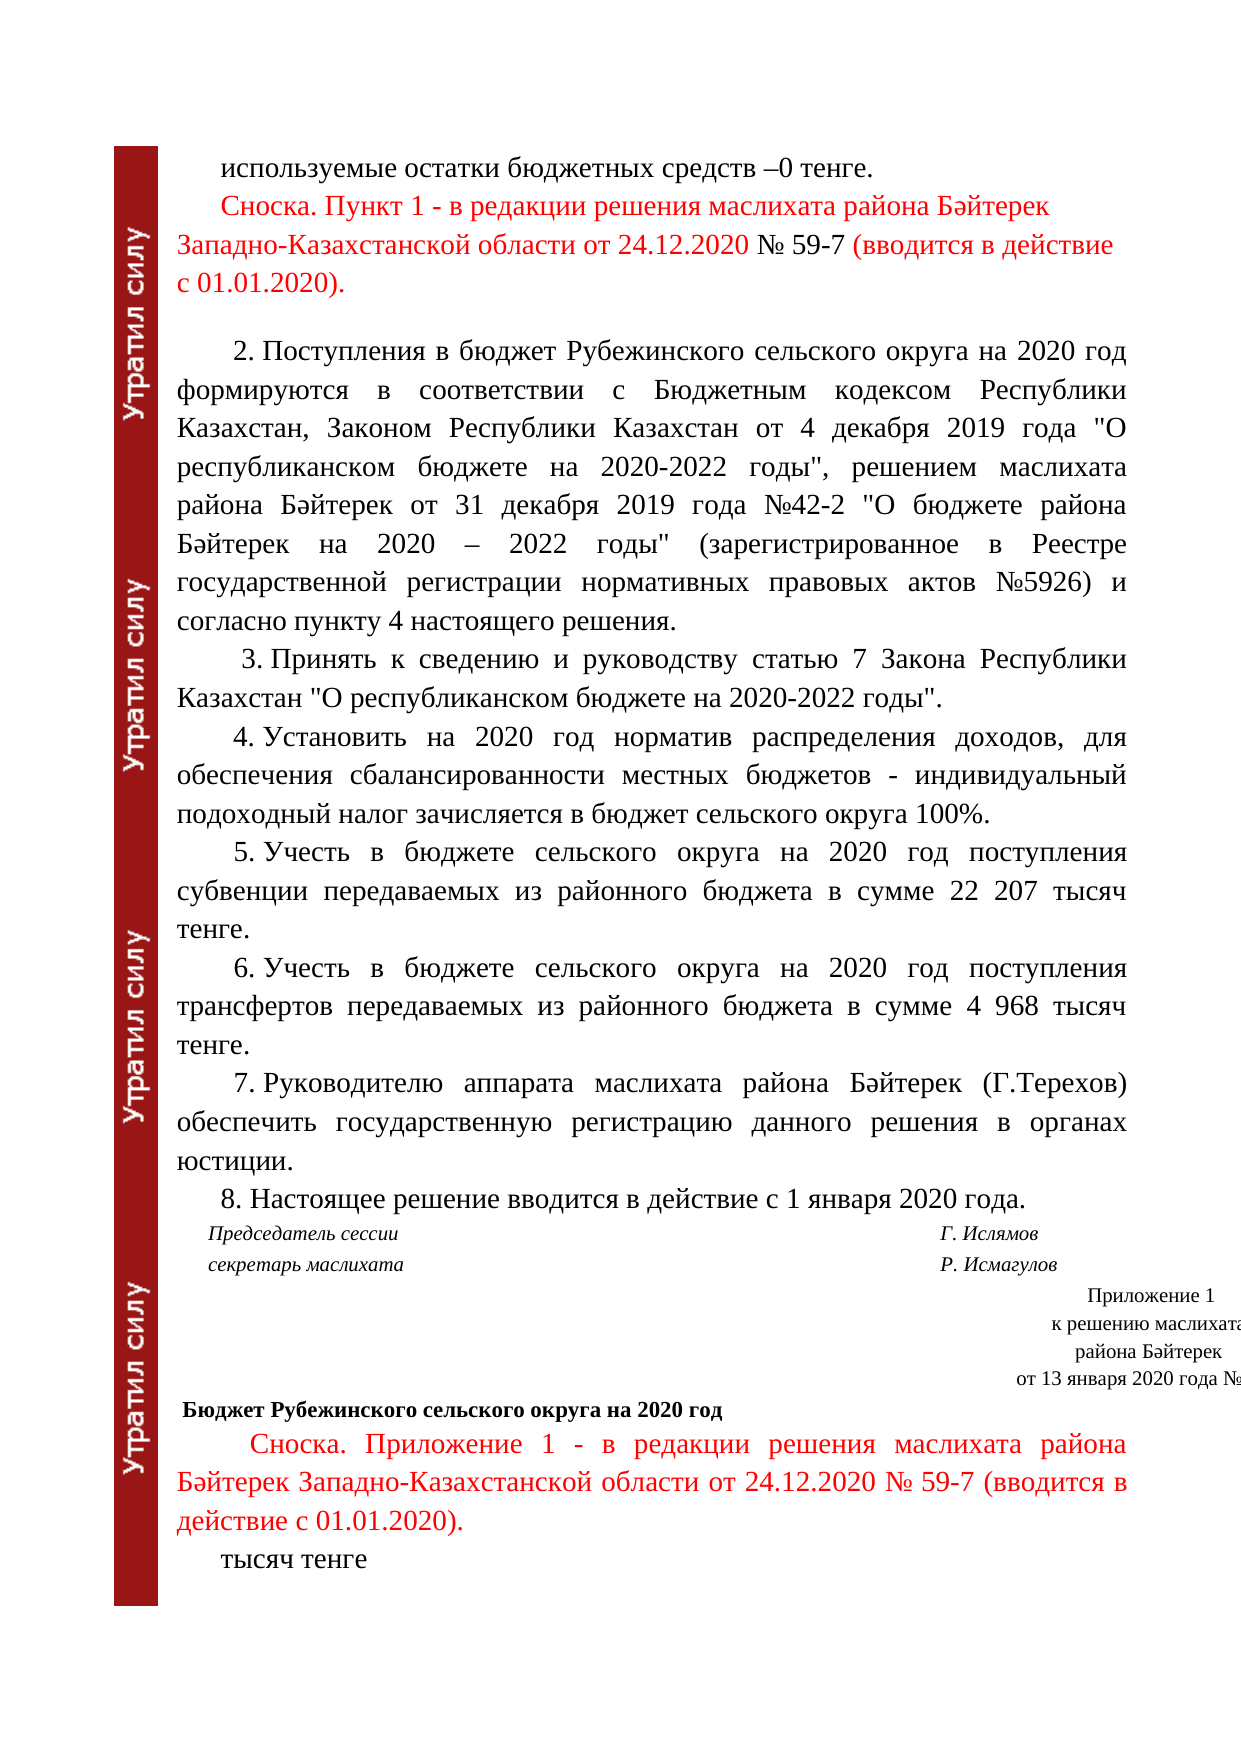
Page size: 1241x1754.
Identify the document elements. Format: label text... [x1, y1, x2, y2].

text 2. Поступления в бюджет Рубежинского сельского округа на 2020 год формируются в соответствии с Бюджетным кодексом Республики Казахстан, Законом Республики Казахстан от 4 декабря 2019 года "О республиканском бюджете на 2020-2022 годы", решением маслихата района Бәйтерек от 31 декабря 2019 года №42-2 "О бюджете района Бәйтерек на 2020 – 2022 годы" (зарегистрированное в Реестре государственной регистрации нормативных правовых актов №5926) и согласно пункту 4 настоящего решения. [112, 333, 1128, 637]
text Сноска. Приложение 1 - в редакции решения маслихата района Бәйтерек Западно-Казахстанской области от 24.12.2020 № 59-7 (вводится в действие с 01.01.2020). [112, 1426, 1128, 1536]
picture [114, 1061, 158, 1066]
picture [114, 1575, 158, 1606]
picture [114, 1215, 158, 1220]
text 8. Настоящее решение вводится в действие с 1 января 2020 года. [112, 1181, 1128, 1215]
text используемые остатки бюджетных средств –0 тенге. [112, 150, 1128, 183]
picture [114, 146, 158, 150]
table_header Председатель сессии [101, 1220, 939, 1251]
text 3. Принять к сведению и руководству статью 7 Закона Республики Казахстан "О республиканском бюджете на 2020-2022 годы". [112, 642, 1128, 714]
text 6. Учесть в бюджете сельского округа на 2020 год поступления трансфертов передаваемых из районного бюджета в сумме 4 968 тысяч тенге. [112, 950, 1128, 1061]
picture [114, 829, 158, 834]
text Сноска. Пункт 1 - в редакции решения маслихата района Бәйтерек Западно-Казахстанской области от 24.12.2020 № 59-7 (вводится в действие с 01.01.2020). [112, 188, 1128, 329]
table_cell Р. Исмагулов [939, 1251, 1240, 1282]
text Бюджет Рубежинского сельского округа на 2020 год [112, 1396, 1128, 1422]
picture [114, 1536, 158, 1541]
text 7. Руководителю аппарата маслихата района Бәйтерек (Г.Терехов) обеспечить государственную регистрацию данного решения в органах юстиции. [112, 1066, 1128, 1176]
picture [114, 1422, 158, 1426]
picture [114, 637, 158, 642]
picture [114, 183, 158, 188]
text 4. Установить на 2020 год норматив распределения доходов, для обеспечения сбалансированности местных бюджетов - индивидуальный подоходный налог зачисляется в бюджет сельского округа 100%. [112, 719, 1128, 829]
table_header [101, 1282, 912, 1396]
text тысяч тенге [112, 1541, 1128, 1575]
table_header Г. Ислямов [939, 1220, 1240, 1251]
picture [114, 945, 158, 950]
table_header Приложение 1 к решению маслихата района Бәйтерек от 13 января 2020 года № 43-6 [912, 1282, 1240, 1396]
text 5. Учесть в бюджете сельского округа на 2020 год поступления субвенции передаваемых из районного бюджета в сумме 22 207 тысяч тенге. [112, 834, 1128, 945]
picture [114, 1176, 158, 1181]
picture [114, 329, 158, 333]
table_cell секретарь маслихата [101, 1251, 939, 1282]
picture [114, 714, 158, 719]
